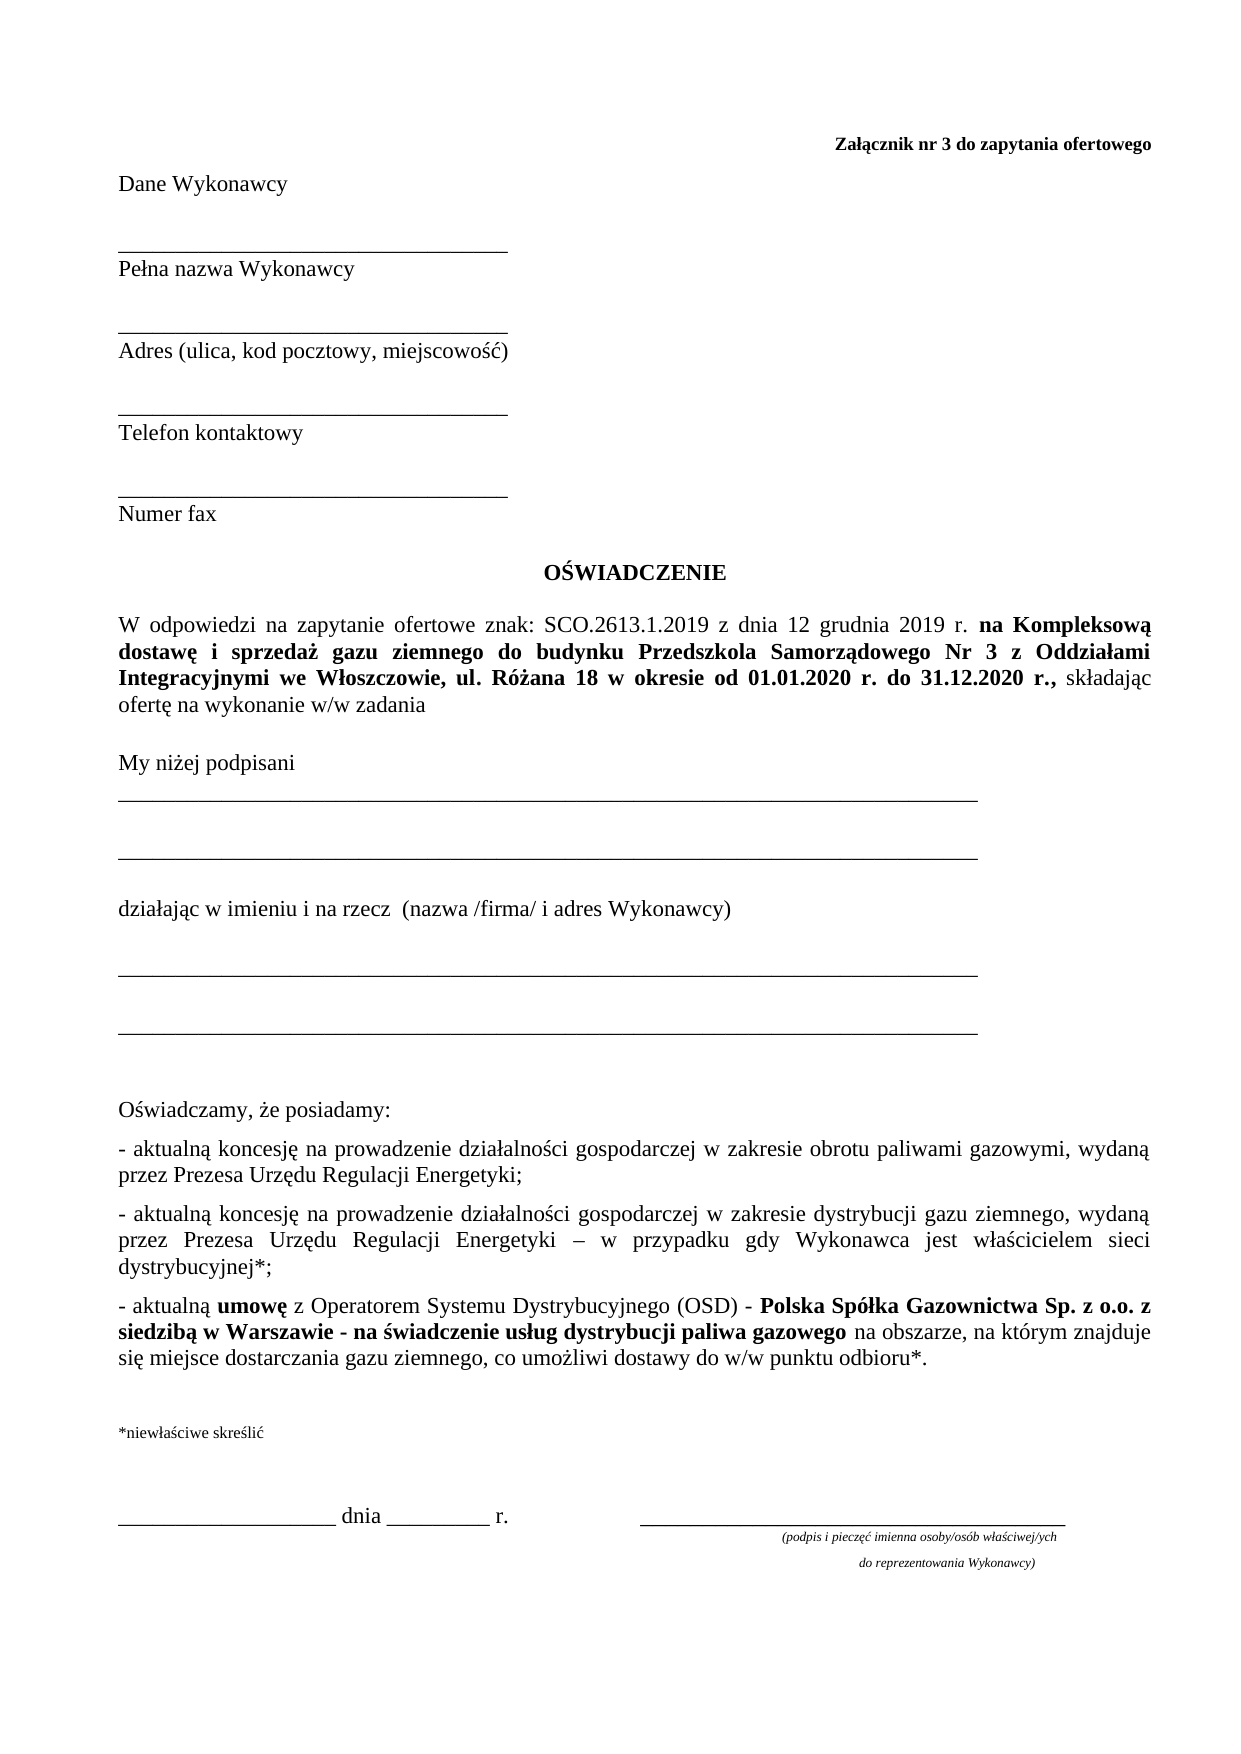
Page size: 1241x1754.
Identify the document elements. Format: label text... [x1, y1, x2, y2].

text __________________________________ [118, 471, 1152, 501]
text ___________________ dnia _________ r. __________________________________ [118, 1500, 1152, 1529]
text Załącznik nr 3 do zapytania ofertowego [118, 133, 1152, 155]
text ___________________________________________________________________________ [118, 950, 1152, 979]
title OŚWIADCZENIE [118, 556, 1152, 585]
text Dane Wykonawcy [118, 167, 1152, 197]
text - aktualną umowę z Operatorem Systemu Dystrybucyjnego (OSD) - Polska Spółka Gazownictwa Sp. z o.o. z siedzibą w Warszawie - na świadczenie usług dystrybucji paliwa gazowego na obszarze, na którym znajduje się miejsce dostarczania gazu ziemnego, co umożliwi dostawy do w/w punktu odbioru*. [118, 1292, 1152, 1371]
text - aktualną koncesję na prowadzenie działalności gospodarczej w zakresie dystrybucji gazu ziemnego, wydaną przez Prezesa Urzędu Regulacji Energetyki – w przypadku gdy Wykonawca jest właścicielem sieci dystrybucyjnej*; [118, 1200, 1152, 1279]
text __________________________________ [118, 389, 1152, 419]
text Pełna nazwa Wykonawcy [118, 255, 1152, 281]
text - aktualną koncesję na prowadzenie działalności gospodarczej w zakresie obrotu paliwami gazowymi, wydaną przez Prezesa Urzędu Regulacji Energetyki; [118, 1135, 1152, 1188]
text działając w imieniu i na rzecz (nazwa /firma/ i adres Wykonawcy) [118, 892, 1152, 921]
text do reprezentowania Wykonawcy) [118, 1555, 1196, 1581]
text W odpowiedzi na zapytanie ofertowe znak: SCO.2613.1.2019 z dnia 12 grudnia 2019 r. na Kompleksową dostawę i sprzedaż gazu ziemnego do budynku Przedszkola Samorządowego Nr 3 z Oddziałami Integracyjnymi we Włoszczowie, ul. Różana 18 w okresie od 01.01.2020 r. do 31.12.2020 r., składając ofertę na wykonanie w/w zadania [118, 612, 1152, 717]
text ___________________________________________________________________________ [118, 775, 1152, 804]
text (podpis i pieczęć imienna osoby/osób właściwej/ych [118, 1529, 1196, 1555]
text ___________________________________________________________________________ [118, 834, 1152, 863]
text __________________________________ [118, 226, 1152, 255]
text Numer fax [118, 501, 1152, 527]
text Adres (ulica, kod pocztowy, miejscowość) [118, 337, 1152, 363]
text ___________________________________________________________________________ [118, 1009, 1152, 1038]
text *niewłaściwe skreślić [118, 1412, 1152, 1442]
text Oświadczamy, że posiadamy: [118, 1096, 1152, 1122]
text Telefon kontaktowy [118, 419, 1152, 445]
text __________________________________ [118, 308, 1152, 337]
text My niżej podpisani [118, 746, 1152, 775]
